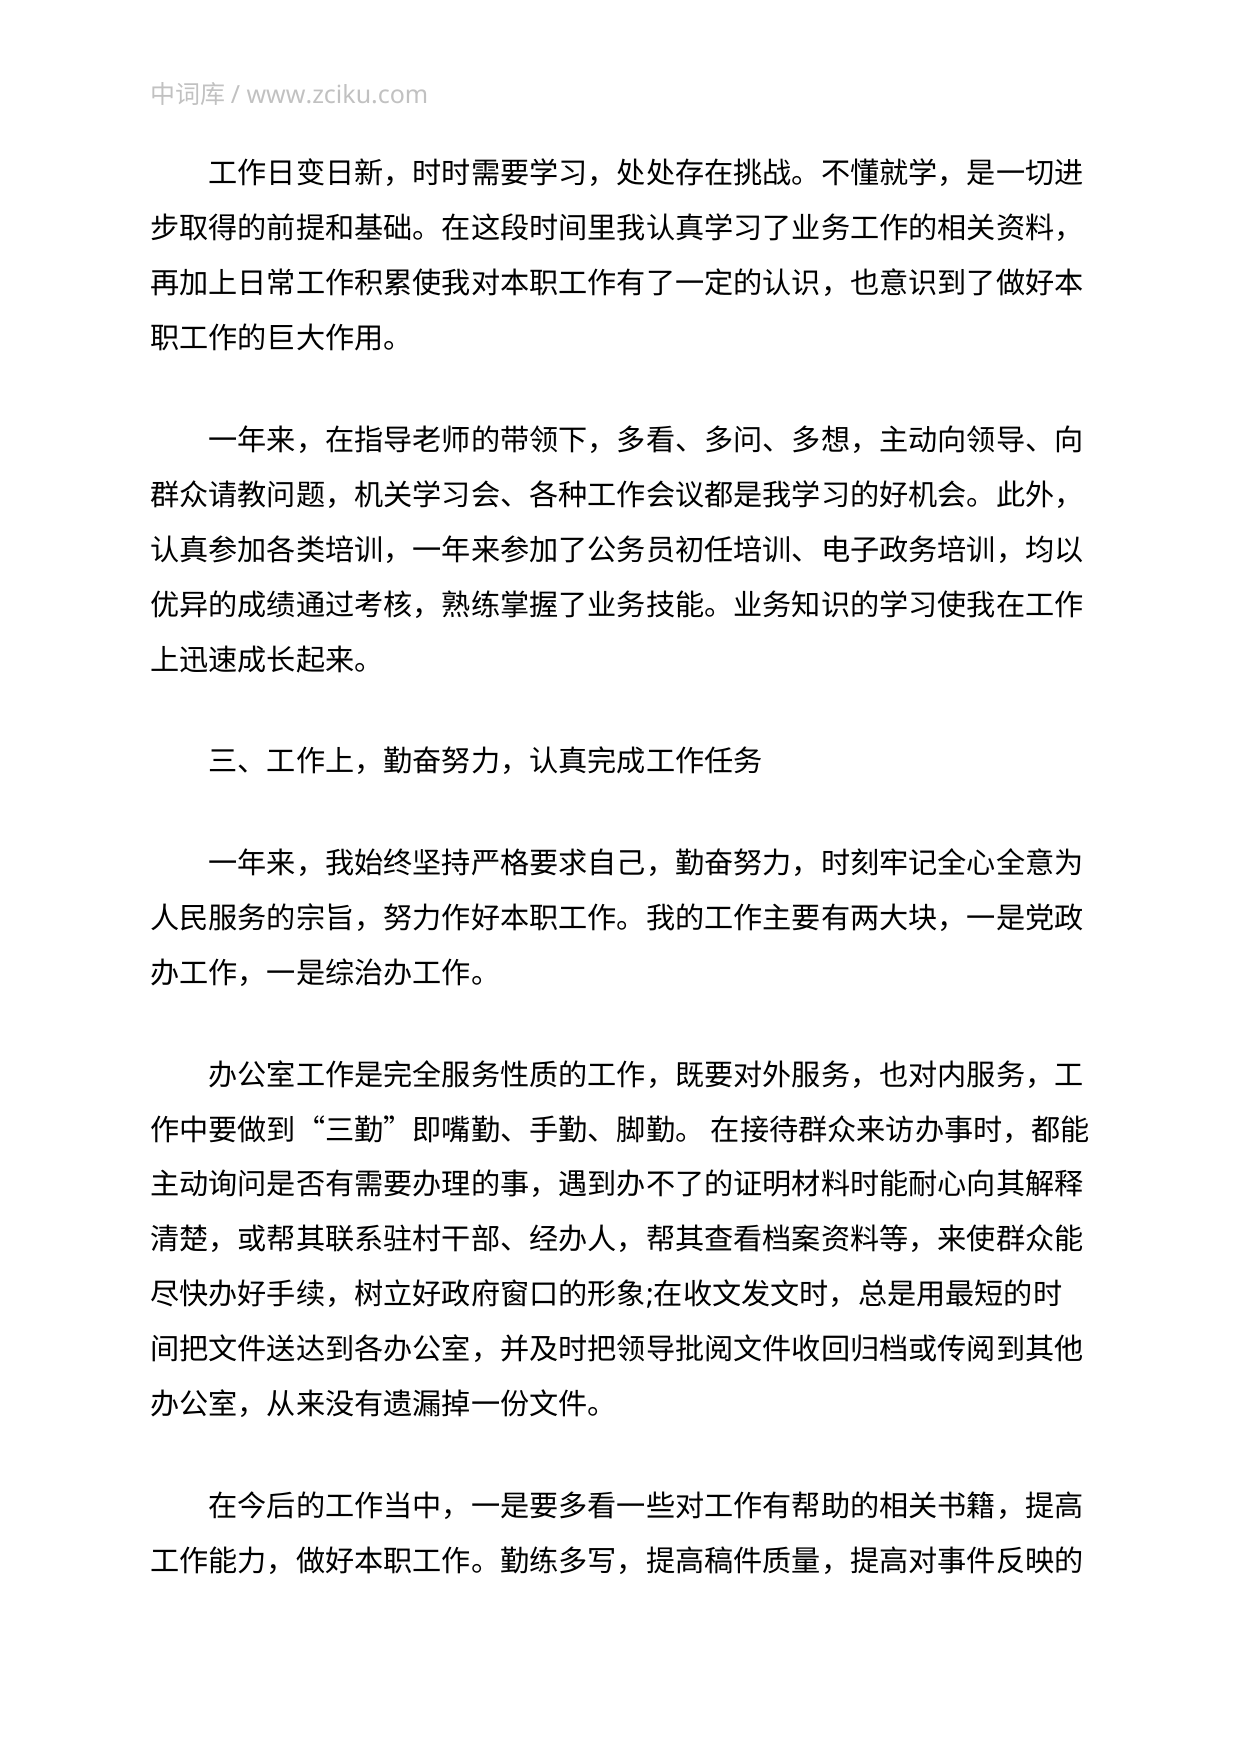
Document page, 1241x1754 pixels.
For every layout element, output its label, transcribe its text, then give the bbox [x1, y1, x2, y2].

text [150, 1482, 1090, 1579]
text 三、工作上，勤奋努力，认真完成工作任务 [150, 738, 1090, 780]
text 一年来，在指导老师的带领下，多看、多问、多想，主动向领导、向群众请教问题，机关学习会、各种工作会议都是我学习的好机会。此外，认真参加各类培训，一年来参加了公务员初任培训、电子政务培训，均以优异的成绩通过考核，熟练掌握了业务技能。业务知识的学习使我在工作上迅速成长起来。 [150, 416, 1090, 678]
text 办公室工作是完全服务性质的工作，既要对外服务，也对内服务，工作中要做到“三勤”即嘴勤、手勤、脚勤。 在接待群众来访办事时，都能主动询问是否有需要办理的事，遇到办不了的证明材料时能耐心向其解释清楚，或帮其联系驻村干部、经办人，帮其查看档案资料等，来使群众能尽快办好手续，树立好政府窗口的形象;在收文发文时，总是用最短的时间把文件送达到各办公室，并及时把领导批阅文件收回归档或传阅到其他办公室，从来没有遗漏掉一份文件。 [150, 1051, 1090, 1423]
text 工作日变日新，时时需要学习，处处存在挑战。不懂就学，是一切进步取得的前提和基础。在这段时间里我认真学习了业务工作的相关资料，再加上日常工作积累使我对本职工作有了一定的认识，也意识到了做好本职工作的巨大作用。 [150, 150, 1090, 357]
text 一年来，我始终坚持严格要求自己，勤奋努力，时刻牢记全心全意为人民服务的宗旨，努力作好本职工作。我的工作主要有两大块，一是党政办工作，一是综治办工作。 [150, 839, 1090, 992]
